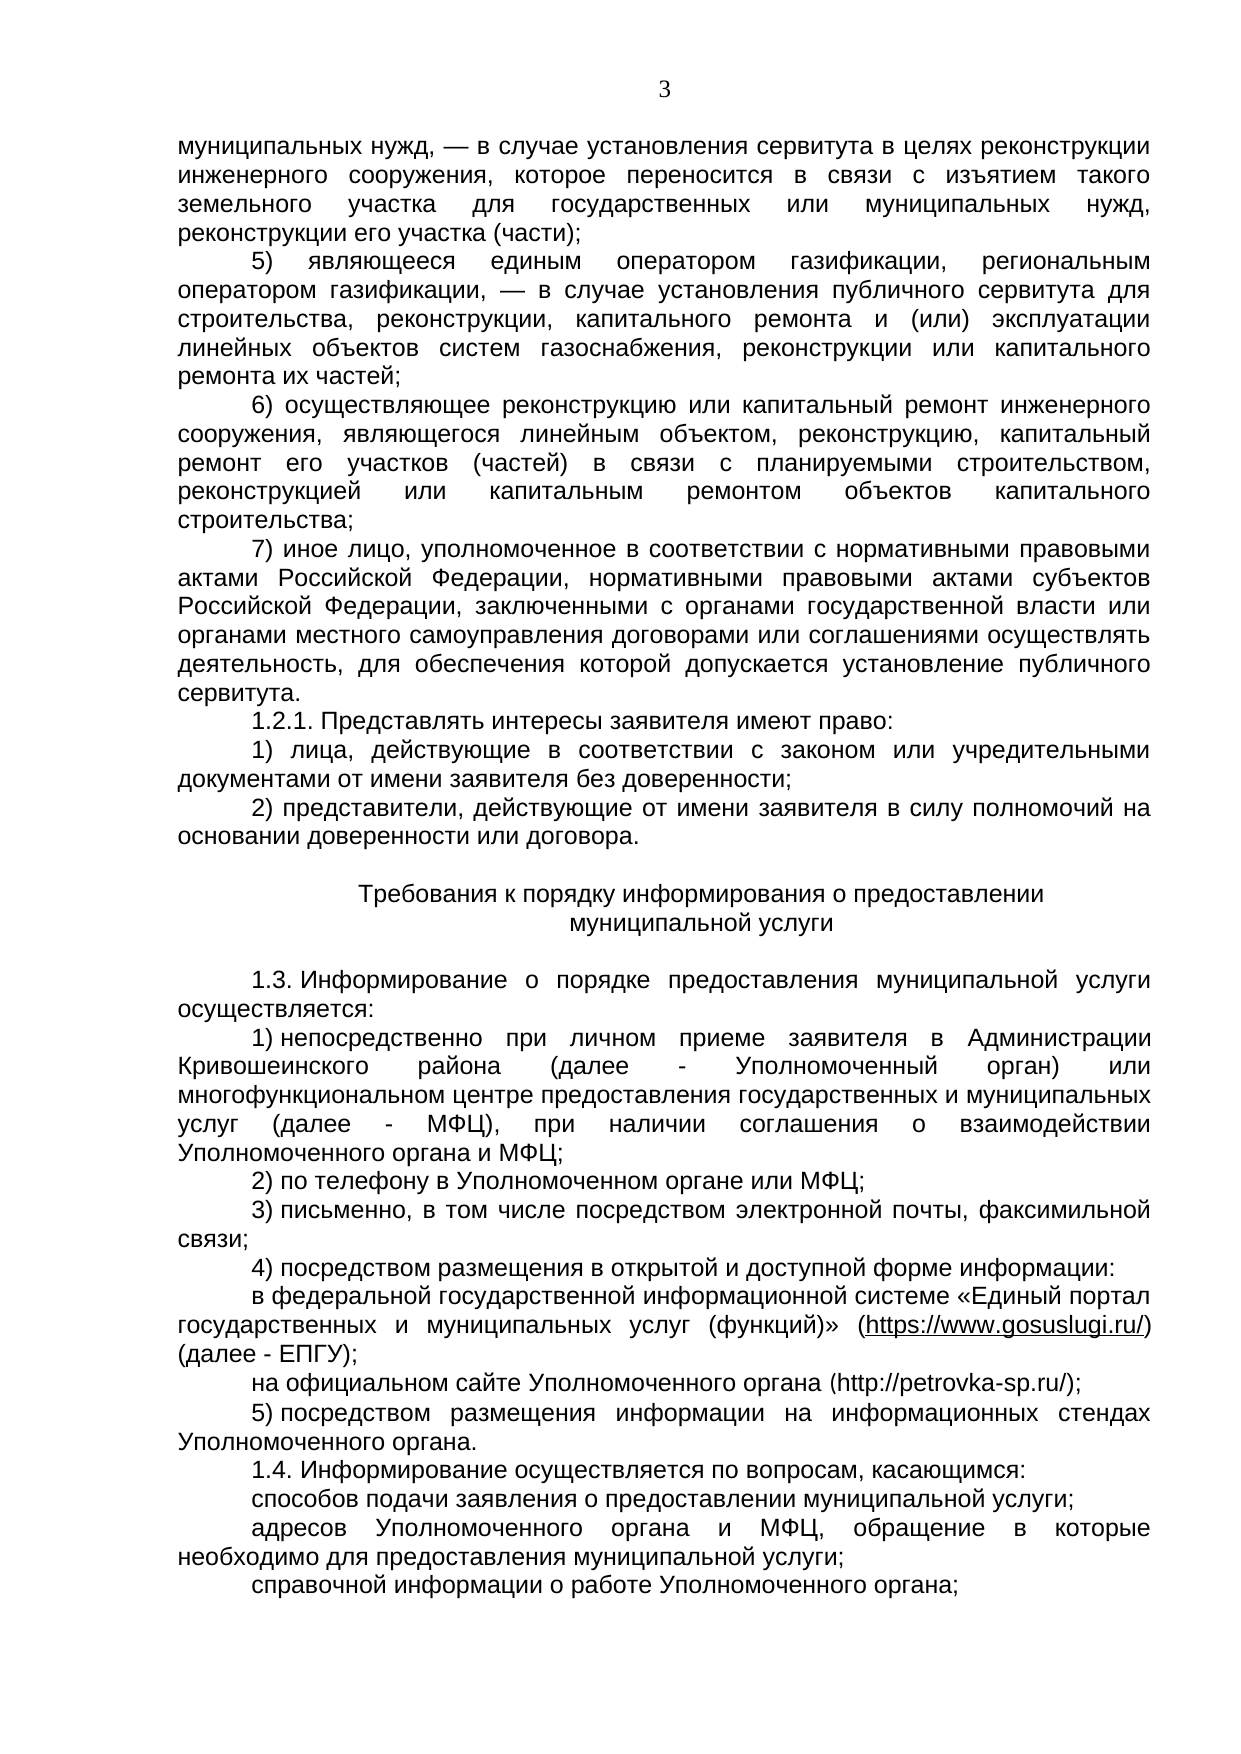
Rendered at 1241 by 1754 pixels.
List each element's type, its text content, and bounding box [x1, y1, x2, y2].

list письменно, в том числе посредством электронной почты, факсимильной связи; [177, 1195, 1152, 1252]
list Информирование осуществляется по вопросам, касающимся: [177, 1456, 1152, 1484]
list непосредственно при личном приеме заявителя в Администрации Кривошеинского района (далее - Уполномоченный орган) или многофункциональном центре предоставления государственных и муниципальных услуг (далее - МФЦ), при наличии соглашения о взаимодействии Уполномоченного органа и МФЦ; [177, 1022, 1152, 1166]
text на официальном сайте Уполномоченного органа (http://petrovka-sp.ru/); [177, 1367, 1152, 1398]
text в федеральной государственной информационной системе «Единый портал государственных и муниципальных услуг (функций)» (https://www.gosuslugi.ru/) (далее - ЕПГУ); [177, 1281, 1152, 1367]
text 6) осуществляющее реконструкцию или капитальный ремонт инженерного сооружения, являющегося линейным объектом, реконструкцию, капитальный ремонт его участков (частей) в связи с планируемыми строительством, реконструкцией или капитальным ремонтом объектов капитального строительства; [177, 390, 1152, 534]
list Информирование о порядке предоставления муниципальной услуги осуществляется: [177, 965, 1152, 1022]
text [177, 131, 1152, 246]
text 7) иное лицо, уполномоченное в соответствии с нормативными правовыми актами Российской Федерации, нормативными правовыми актами субъектов Российской Федерации, заключенными с органами государственной власти или органами местного самоуправления договорами или соглашениями осуществлять деятельность, для обеспечения которой допускается установление публичного сервитута. [177, 534, 1152, 706]
text 5) являющееся единым оператором газификации, региональным оператором газификации, — в случае установления публичного сервитута для строительства, реконструкции, капитального ремонта и (или) эксплуатации линейных объектов систем газоснабжения, реконструкции или капитального ремонта их частей; [177, 246, 1152, 390]
text адресов Уполномоченного органа и МФЦ, обращение в которые необходимо для предоставления муниципальной услуги; [177, 1513, 1152, 1571]
text способов подачи заявления о предоставлении муниципальной услуги; [177, 1484, 1152, 1513]
text 1.2.1. Представлять интересы заявителя имеют право: [177, 706, 1152, 735]
text 1) лица, действующие в соответствии с законом или учредительными документами от имени заявителя без доверенности; [177, 735, 1152, 792]
list посредством размещения в открытой и доступной форме информации: [177, 1252, 1152, 1281]
list по телефону в Уполномоченном органе или МФЦ; [177, 1166, 1152, 1195]
text муниципальной услуги [177, 907, 1152, 936]
list посредством размещения информации на информационных стендах Уполномоченного органа. [177, 1398, 1152, 1456]
text Требования к порядку информирования о предоставлении [177, 879, 1152, 907]
text справочной информации о работе Уполномоченного органа; [177, 1571, 1152, 1599]
text 2) представители, действующие от имени заявителя в силу полномочий на основании доверенности или договора. [177, 792, 1152, 850]
